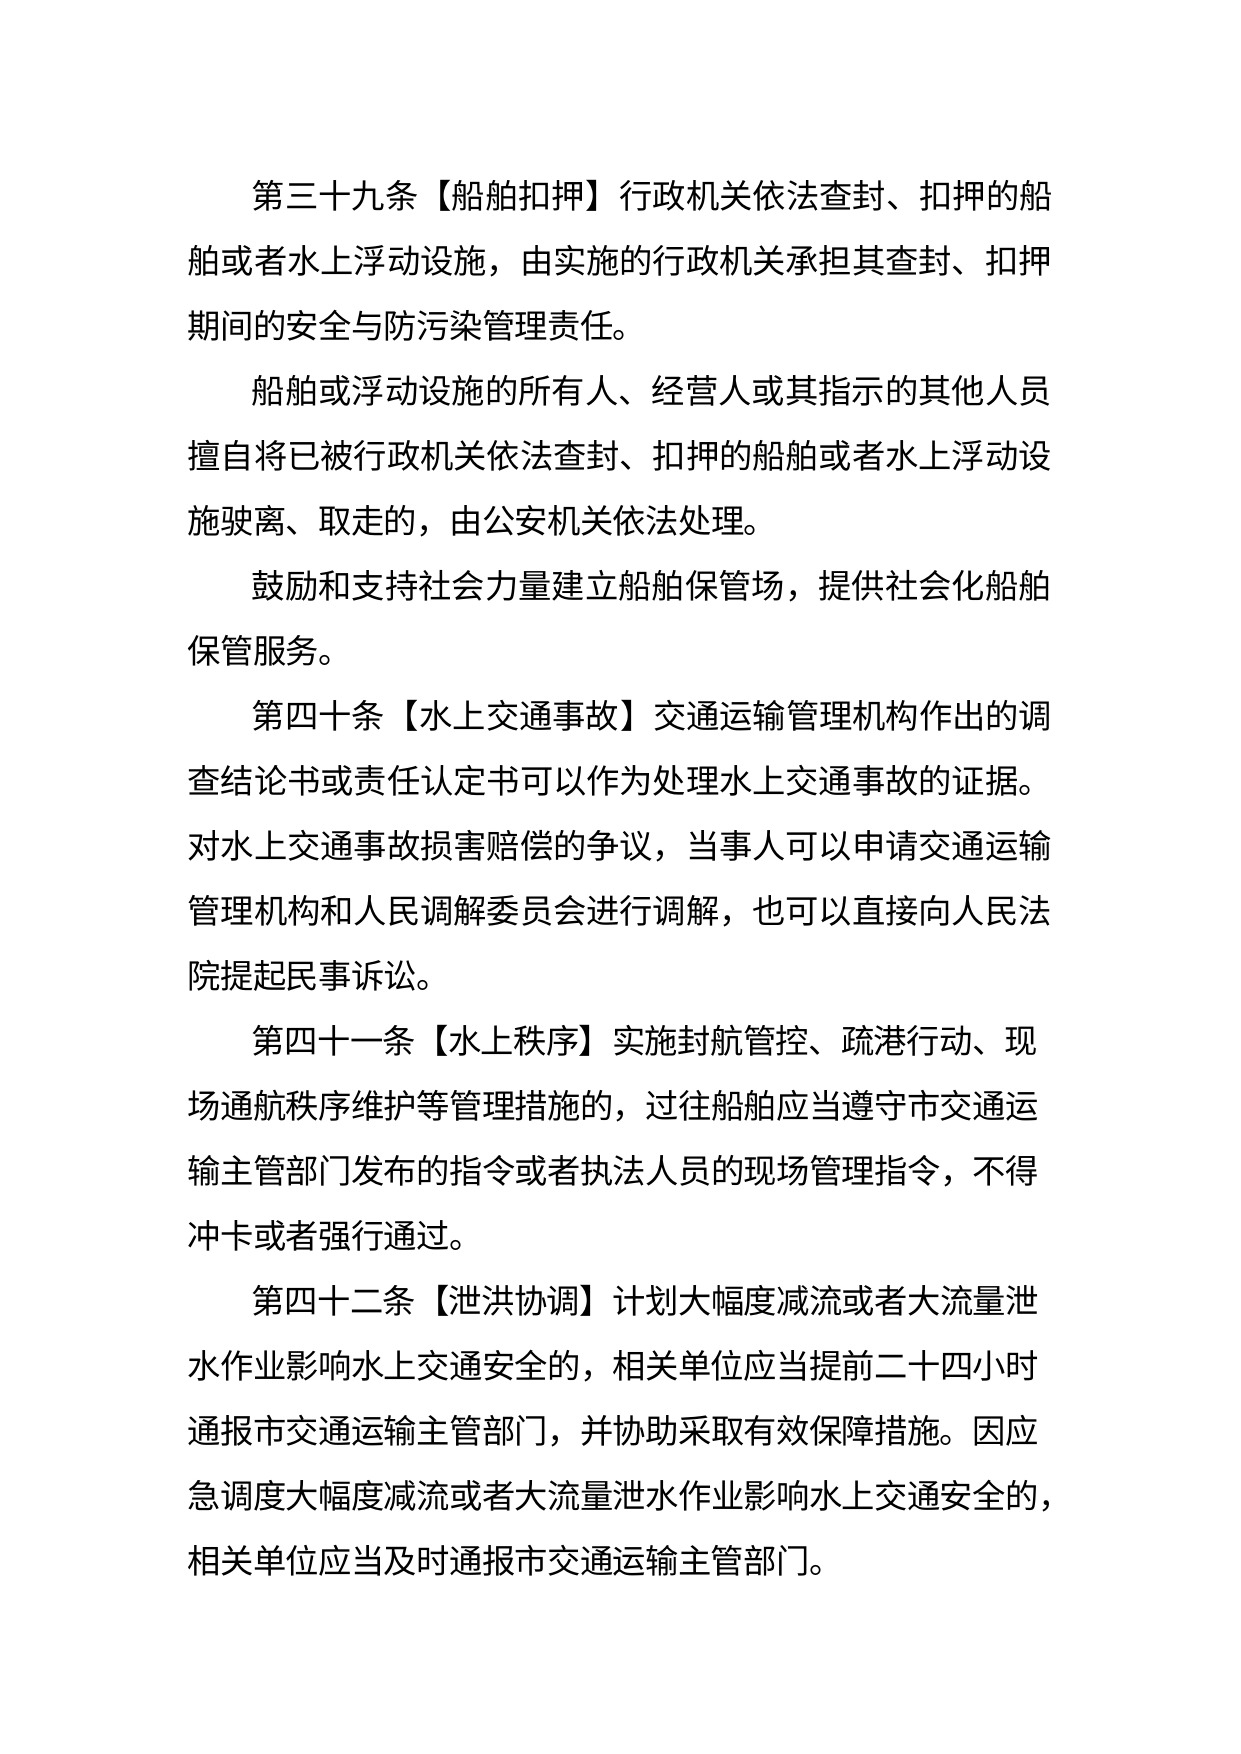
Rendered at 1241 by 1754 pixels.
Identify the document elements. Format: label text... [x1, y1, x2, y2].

text 第四十一条【水上秩序】实施封航管控、疏港行动、现场通航秩序维护等管理措施的，过往船舶应当遵守市交通运输主管部门发布的指令或者执法人员的现场管理指令，不得冲卡或者强行通过。 [187, 1007, 1053, 1267]
text 第四十二条【泄洪协调】计划大幅度减流或者大流量泄水作业影响水上交通安全的，相关单位应当提前二十四小时通报市交通运输主管部门，并协助采取有效保障措施。因应急调度大幅度减流或者大流量泄水作业影响水上交通安全的，相关单位应当及时通报市交通运输主管部门。 [187, 1267, 1053, 1592]
text 鼓励和支持社会力量建立船舶保管场，提供社会化船舶保管服务。 [187, 552, 1053, 682]
text 第四十条【水上交通事故】交通运输管理机构作出的调查结论书或责任认定书可以作为处理水上交通事故的证据。对水上交通事故损害赔偿的争议，当事人可以申请交通运输管理机构和人民调解委员会进行调解，也可以直接向人民法院提起民事诉讼。 [187, 682, 1053, 1007]
text 船舶或浮动设施的所有人、经营人或其指示的其他人员擅自将已被行政机关依法查封、扣押的船舶或者水上浮动设施驶离、取走的，由公安机关依法处理。 [187, 357, 1053, 552]
text 第三十九条【船舶扣押】行政机关依法查封、扣押的船舶或者水上浮动设施，由实施的行政机关承担其查封、扣押期间的安全与防污染管理责任。 [187, 162, 1053, 357]
